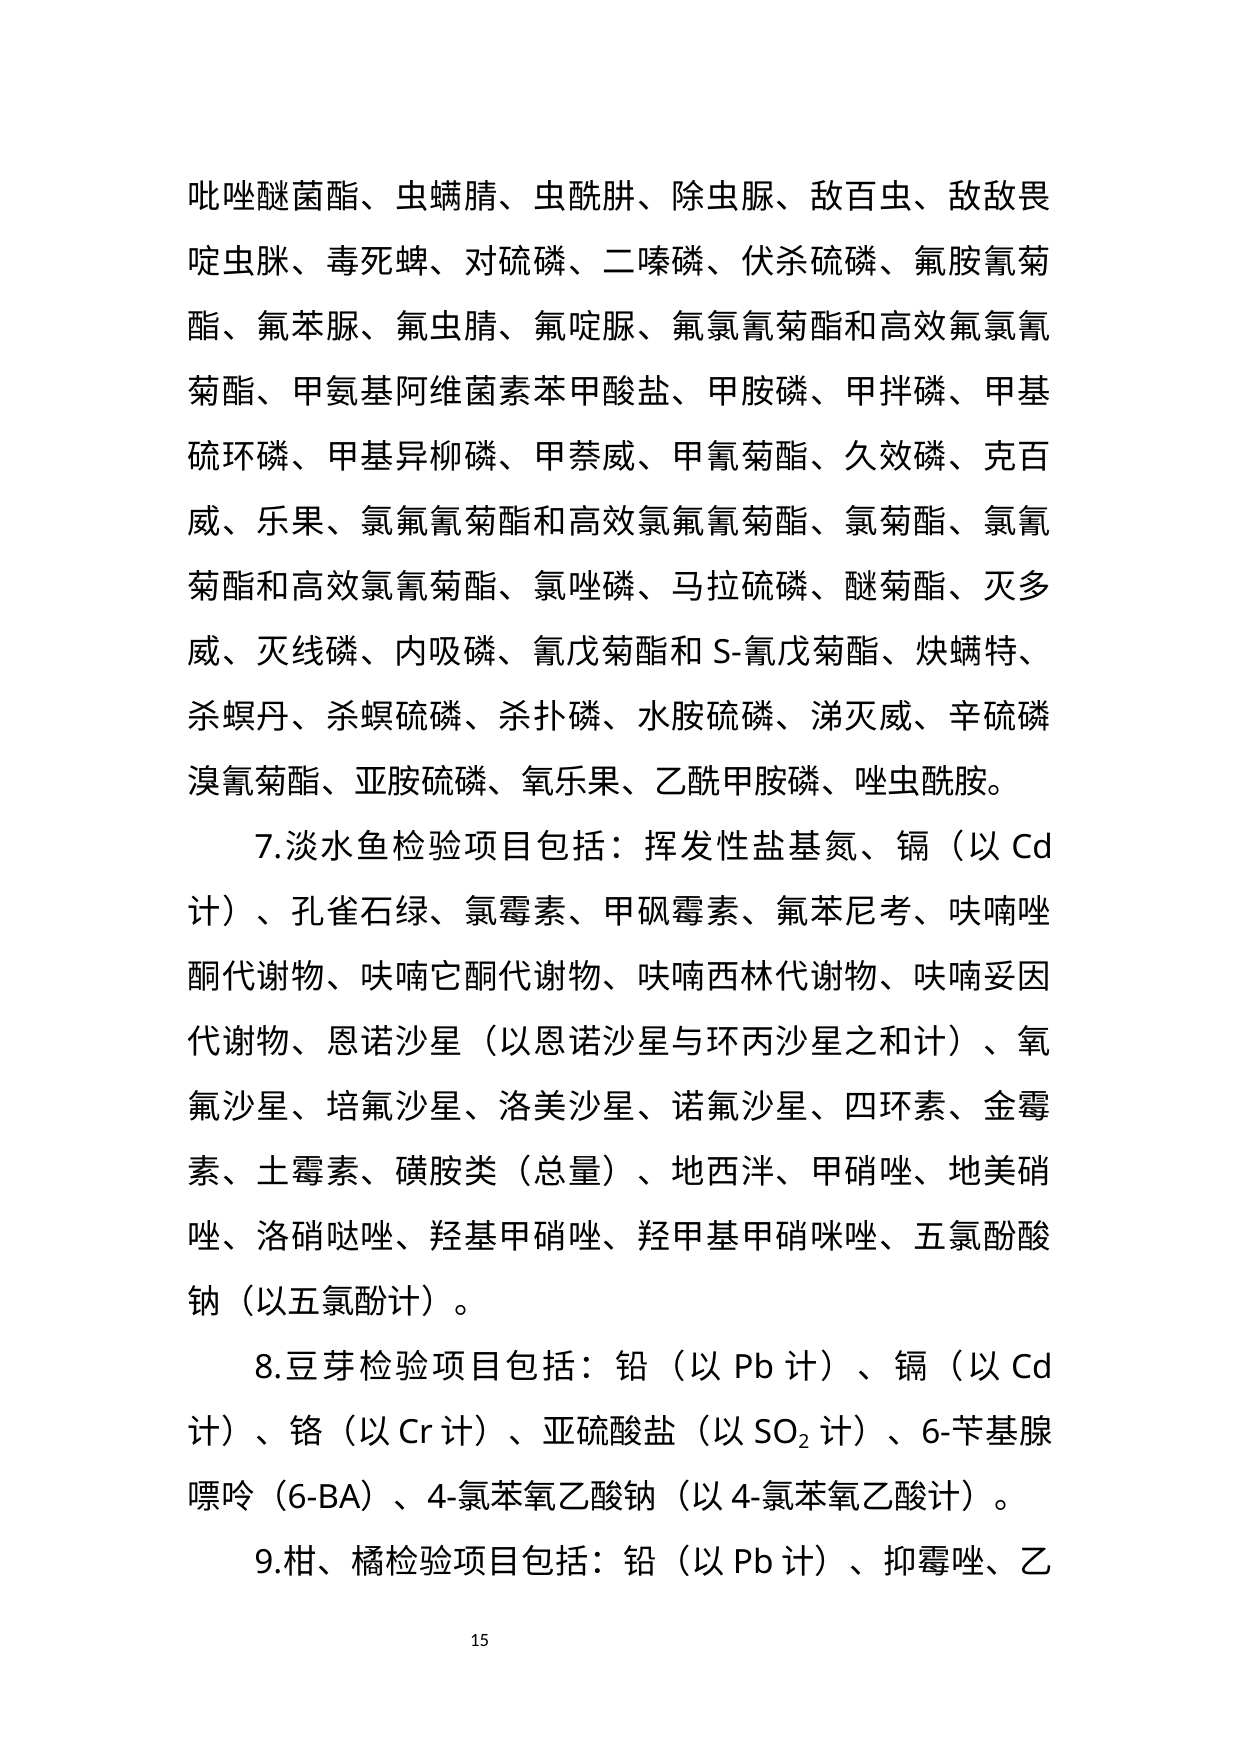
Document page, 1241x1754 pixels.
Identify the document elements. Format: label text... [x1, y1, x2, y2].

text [187, 162, 1053, 812]
text 8.豆芽检验项目包括：铅（以Pb计）、镉（以Cd计）、铬（以Cr计）、亚硫酸盐（以 SO2 计）、6-苄基腺嘌呤（6-BA）、4-氯苯氧乙酸钠（以 4-氯苯氧乙酸计）。 [187, 1332, 1053, 1527]
text 7.淡水鱼检验项目包括：挥发性盐基氮、镉（以Cd计）、孔雀石绿、氯霉素、甲砜霉素、氟苯尼考、呋喃唑酮代谢物、呋喃它酮代谢物、呋喃西林代谢物、呋喃妥因代谢物、恩诺沙星（以恩诺沙星与环丙沙星之和计）、氧氟沙星、培氟沙星、洛美沙星、诺氟沙星、四环素、金霉素、土霉素、磺胺类（总量）、地西泮、甲硝唑、地美硝唑、洛硝哒唑、羟基甲硝唑、羟甲基甲硝咪唑、五氯酚酸钠（以五氯酚计）。 [187, 812, 1053, 1332]
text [187, 1527, 1053, 1592]
